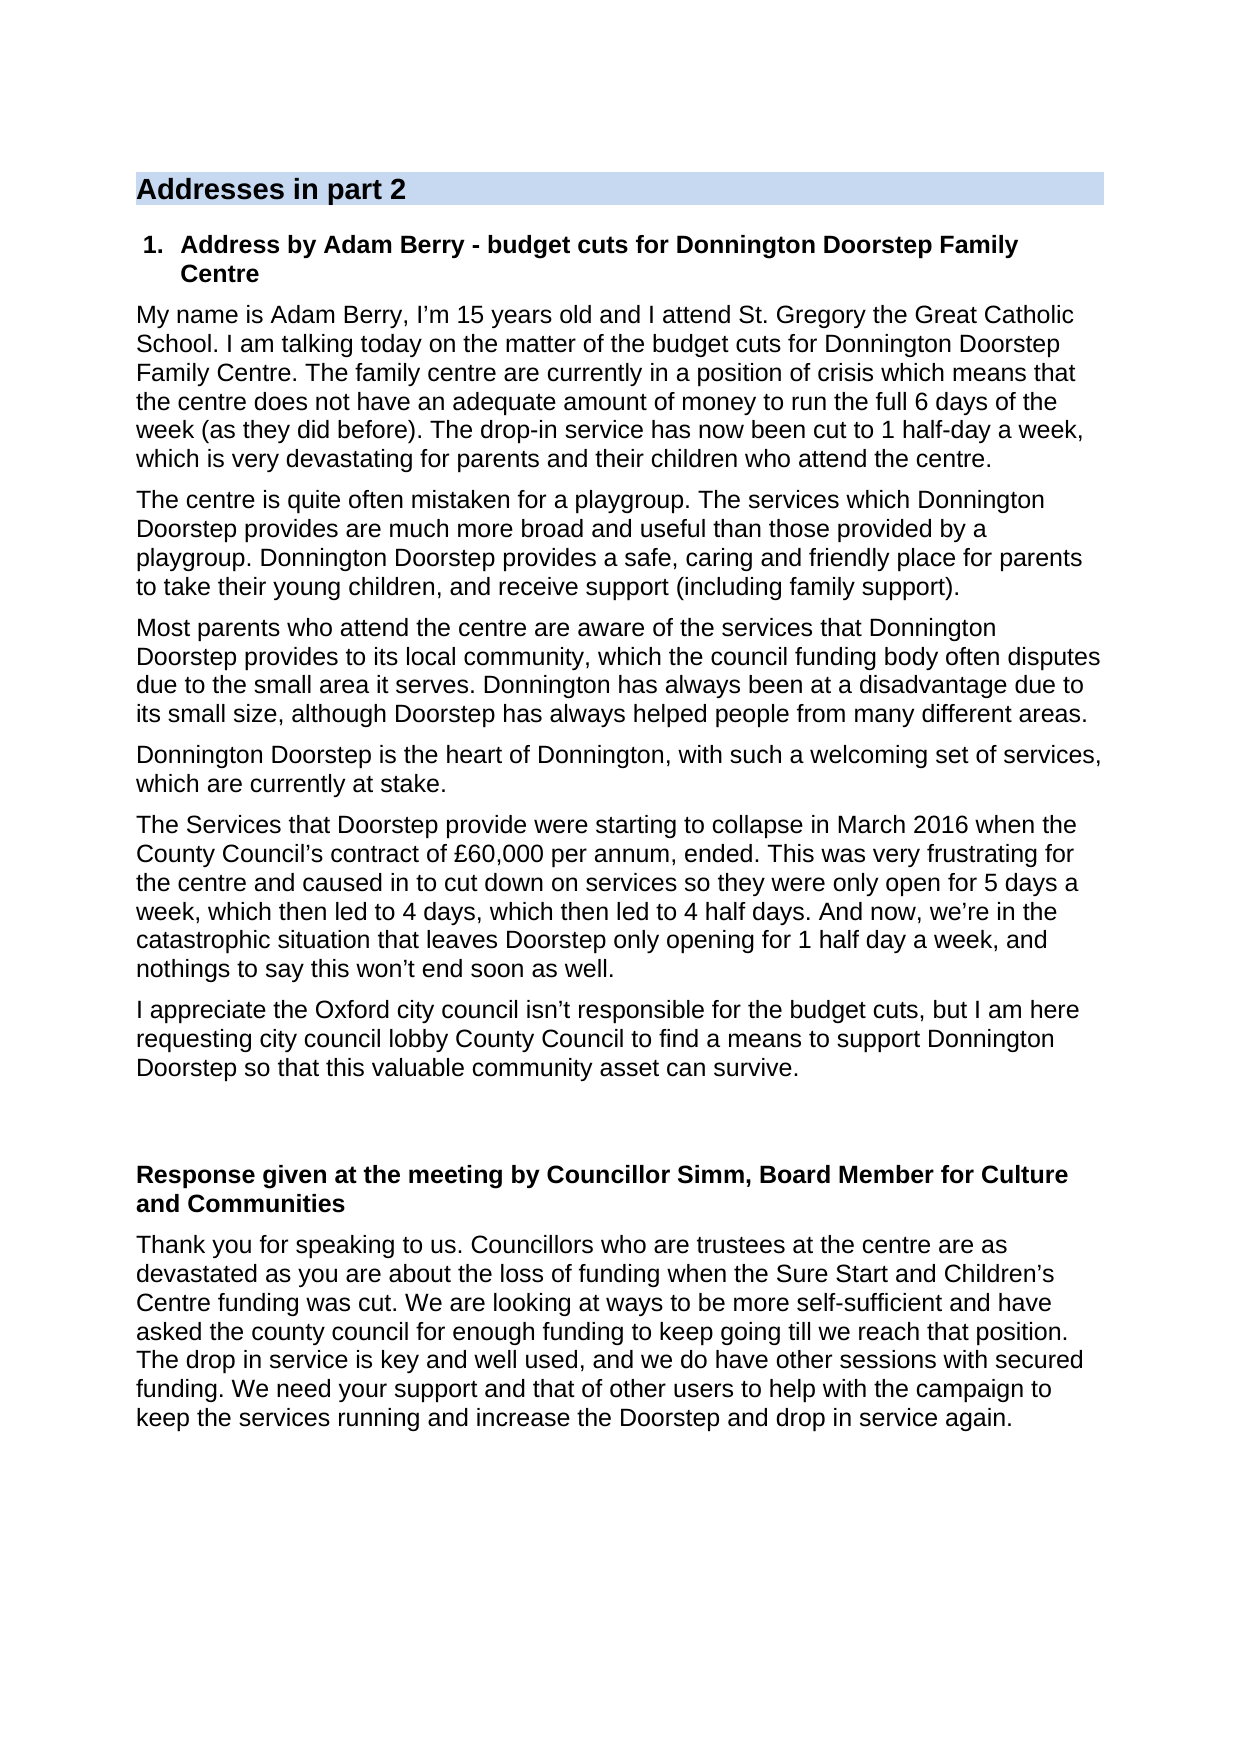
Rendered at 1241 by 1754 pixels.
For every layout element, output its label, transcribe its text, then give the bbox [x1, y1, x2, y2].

text My name is Adam Berry, I’m 15 years old and I attend St. Gregory the Great Catholic School. I am talking today on the matter of the budget cuts for Donnington Doorstep Family Centre. The family centre are currently in a position of crisis which means that the centre does not have an adequate amount of money to run the full 6 days of the week (as they did before). The drop-in service has now been cut to 1 half-day a week, which is very devastating for parents and their children who attend the centre. [136, 300, 1104, 473]
text The Services that Doorstep provide were starting to collapse in March 2016 when the County Council’s contract of £60,000 per annum, ended. This was very frustrating for the centre and caused in to cut down on services so they were only open for 5 days a week, which then led to 4 days, which then led to 4 half days. And now, we’re in the catastrophic situation that leaves Doorstep only opening for 1 half day a week, and nothings to say this won’t end soon as well. [136, 810, 1104, 983]
text Donnington Doorstep is the heart of Donnington, with such a welcoming set of services, which are currently at stake. [136, 740, 1104, 798]
text I appreciate the Oxford city council isn’t responsible for the budget cuts, but I am here requesting city council lobby County Council to find a means to support Donnington Doorstep so that this valuable community asset can survive. [136, 995, 1104, 1082]
text Thank you for speaking to us. Councillors who are trustees at the centre are as devastated as you are about the loss of funding when the Sure Start and Children’s Centre funding was cut. We are looking at ways to be more self-sufficient and have asked the county council for enough funding to keep going till we reach that position. The drop in service is key and well used, and we do have other sessions with secured funding. We need your support and that of other users to help with the campaign to keep the services running and increase the Doorstep and drop in service again. [136, 1230, 1104, 1432]
subtitle Address by Adam Berry - budget cuts for Donnington Doorstep Family Centre [143, 230, 1104, 288]
text The centre is quite often mistaken for a playgroup. The services which Donnington Doorstep provides are much more broad and useful than those provided by a playgroup. Donnington Doorstep provides a safe, caring and friendly place for parents to take their young children, and receive support (including family support). [136, 485, 1104, 600]
text Most parents who attend the centre are aware of the services that Donnington Doorstep provides to its local community, which the council funding body often disputes due to the small area it serves. Donnington has always been at a disadvantage due to its small size, although Doorstep has always helped people from many different areas. [136, 613, 1104, 728]
subtitle Addresses in part 2 [136, 172, 1104, 205]
subtitle Response given at the meeting by Councillor Simm, Board Member for Culture and Communities [136, 1160, 1104, 1218]
